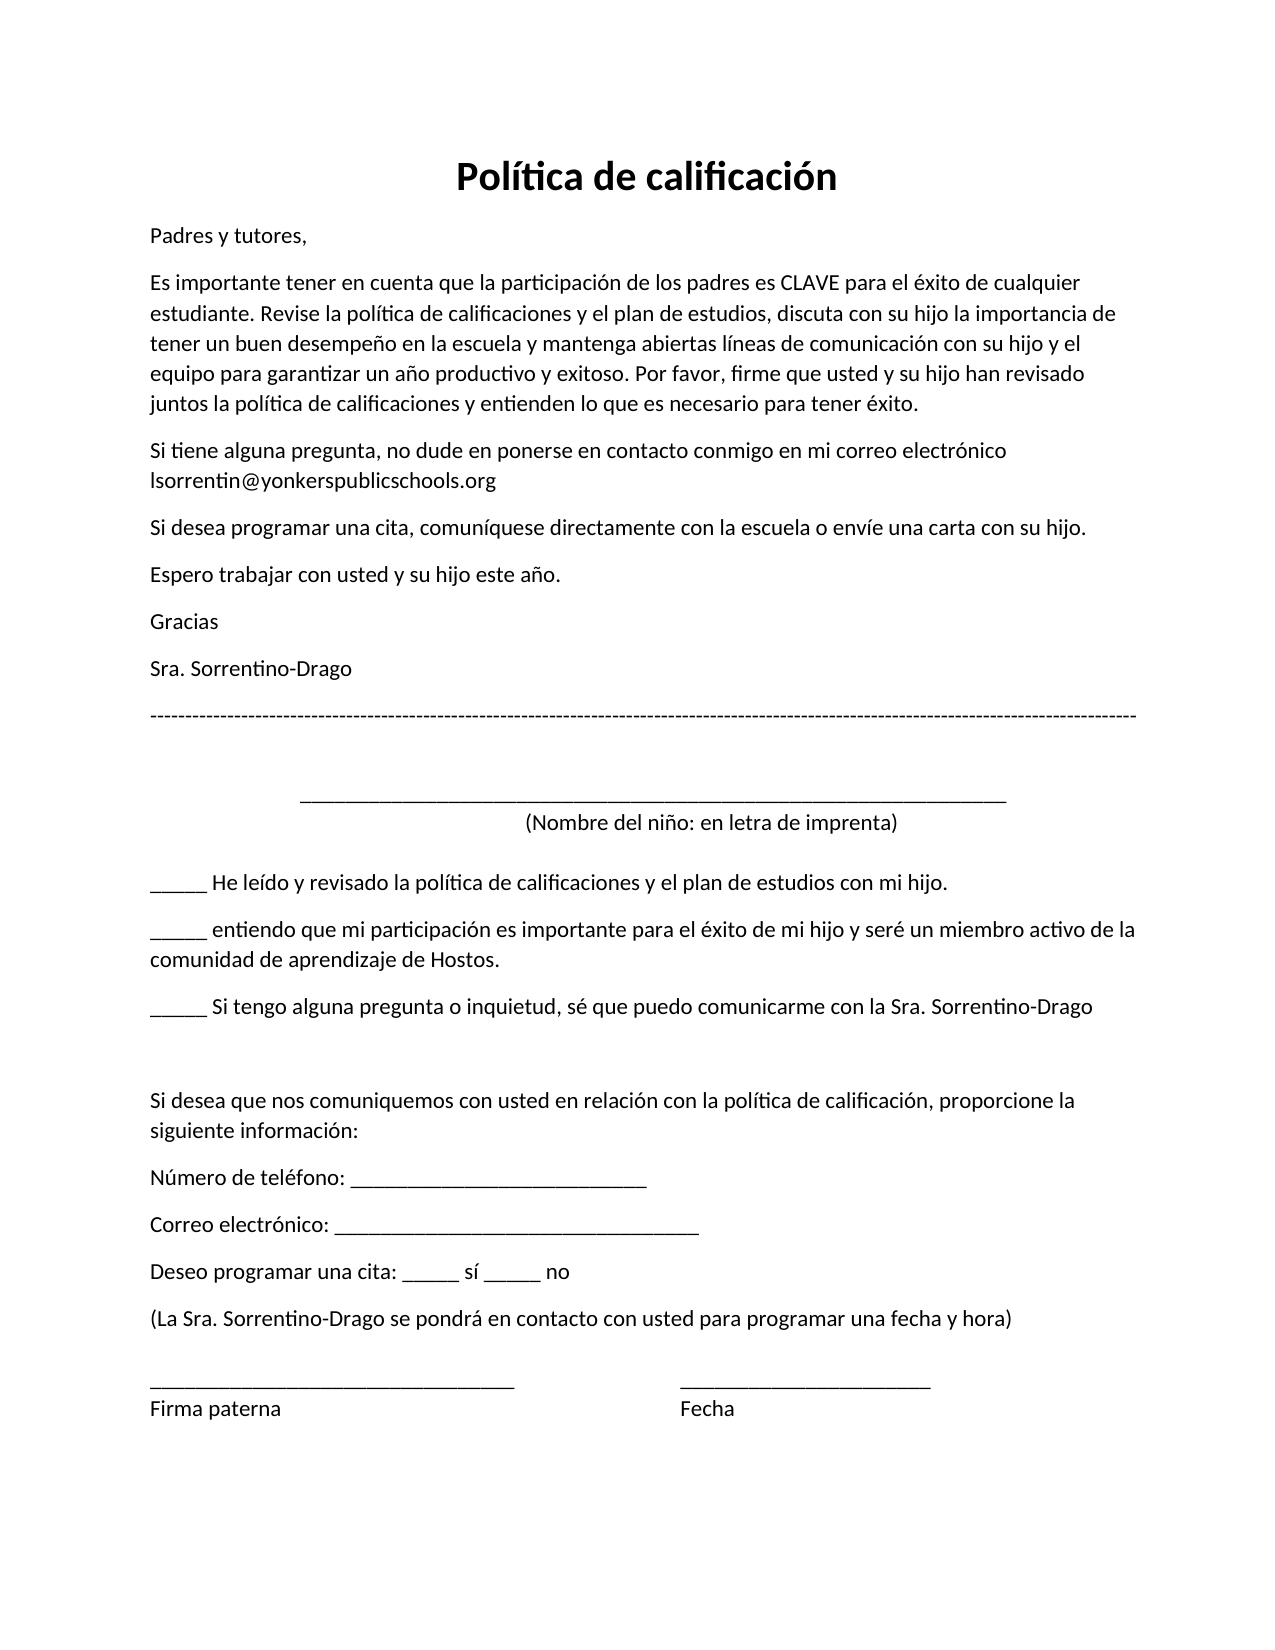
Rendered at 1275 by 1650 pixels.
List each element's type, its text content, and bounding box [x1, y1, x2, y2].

text (La Sra. Sorrentino-Drago se pondrá en contacto con usted para programar una fecha y hora) [150, 1304, 1144, 1332]
text Política de calificación [150, 150, 1144, 201]
text Si desea que nos comuniquemos con usted en relación con la política de calificación, proporcione la siguiente información: [150, 1086, 1144, 1144]
text ______________________________________________________________ [225, 778, 1144, 806]
text Padres y tutores, [150, 222, 1144, 249]
text Si tiene alguna pregunta, no dude en ponerse en contacto conmigo en mi correo electrónico lsorrentin@yonkerspublicschools.org [150, 436, 1144, 494]
text _____ entiendo que mi participación es importante para el éxito de mi hijo y seré un miembro activo de la comunidad de aprendizaje de Hostos. [150, 915, 1144, 973]
text Gracias [150, 607, 1144, 635]
text Correo electrónico: ________________________________ [150, 1210, 1144, 1238]
text _____ He leído y revisado la política de calificaciones y el plan de estudios con mi hijo. [150, 868, 1144, 896]
text ________________________________ ______________________ [150, 1364, 1144, 1392]
text --------------------------------------------------------------------------------------------------------------------------------------------- [150, 701, 1144, 729]
text Firma paterna Fecha [150, 1394, 1144, 1422]
text Si desea programar una cita, comuníquese directamente con la escuela o envíe una carta con su hijo. [150, 513, 1144, 541]
text Espero trabajar con usted y su hijo este año. [150, 560, 1144, 588]
text (Nombre del niño: en letra de imprenta) [450, 808, 1144, 836]
text _____ Si tengo alguna pregunta o inquietud, sé que puedo comunicarme con la Sra. Sorrentino-Drago [150, 992, 1144, 1020]
text Número de teléfono: __________________________ [150, 1163, 1144, 1191]
text Es importante tener en cuenta que la participación de los padres es CLAVE para el éxito de cualquier estudiante. Revise la política de calificaciones y el plan de estudios, discuta con su hijo la importancia de tener un buen desempeño en la escuela y mantenga abiertas líneas de comunicación con su hijo y el equipo para garantizar un año productivo y exitoso. Por favor, firme que usted y su hijo han revisado juntos la política de calificaciones y entienden lo que es necesario para tener éxito. [150, 268, 1144, 417]
text Deseo programar una cita: _____ sí _____ no [150, 1257, 1144, 1285]
text Sra. Sorrentino-Drago [150, 654, 1144, 682]
